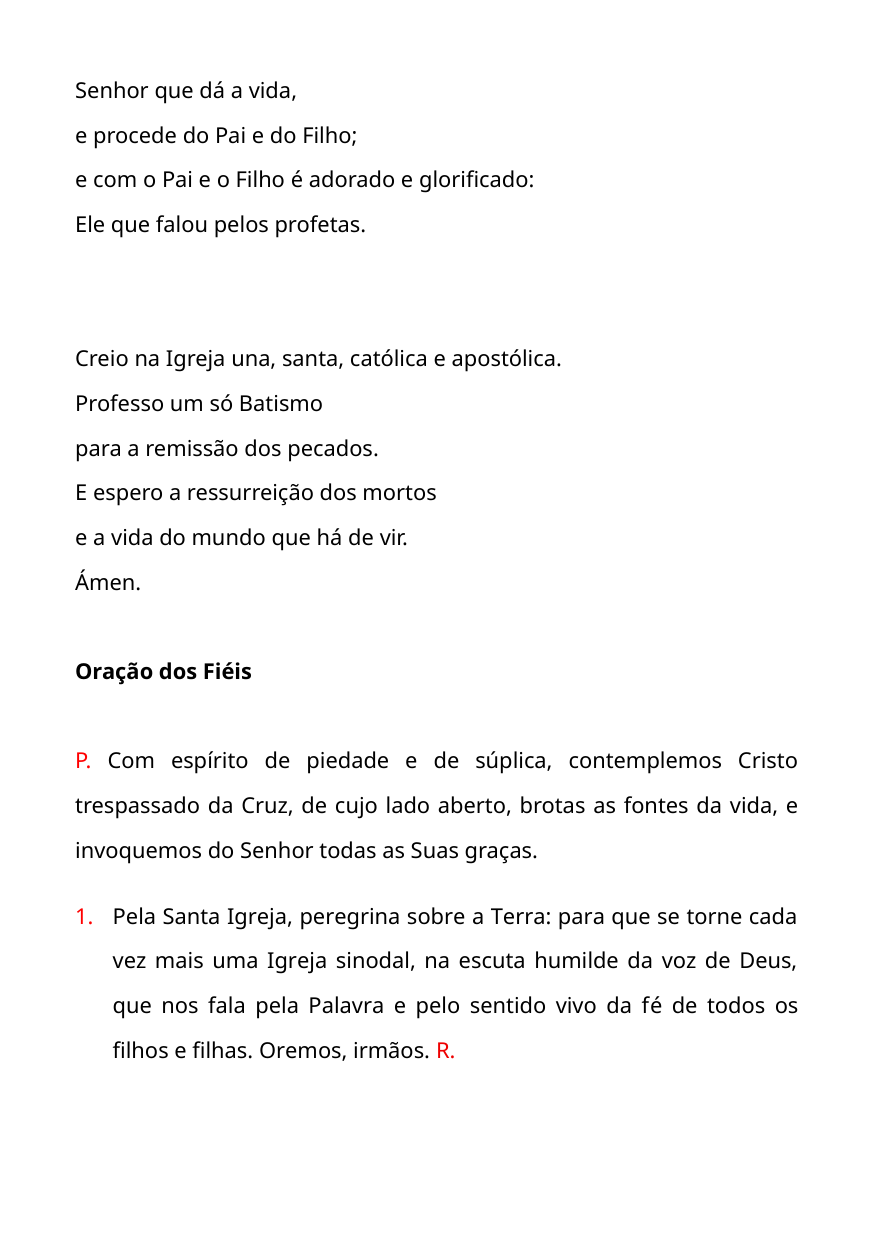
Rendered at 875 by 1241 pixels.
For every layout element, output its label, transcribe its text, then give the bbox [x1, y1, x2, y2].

text Senhor que dá a vida, [75, 75, 799, 105]
text para a remissão dos pecados. [75, 432, 799, 462]
text E espero a ressurreição dos mortos [75, 477, 799, 507]
text Ámen. [75, 567, 799, 596]
text e com o Pai e o Filho é adorado e glorificado: [75, 164, 799, 194]
text Creio na Igreja una, santa, católica e apostólica. [75, 343, 799, 373]
text Professo um só Batismo [75, 388, 799, 418]
text Ele que falou pelos profetas. [75, 209, 799, 239]
text Oração dos Fiéis [75, 656, 799, 686]
list Pela Santa Igreja, peregrina sobre a Terra: para que se torne cada vez mais uma Igreja sinodal, na escuta humilde da voz de Deus, que nos fala pela Palavra e pelo sentido vivo da fé de todos os filhos e filhas. Oremos, irmãos. R. [75, 901, 799, 1064]
text e a vida do mundo que há de vir. [75, 522, 799, 552]
text e procede do Pai e do Filho; [75, 120, 799, 149]
text P. Com espírito de piedade e de súplica, contemplemos Cristo trespassado da Cruz, de cujo lado aberto, brotas as fontes da vida, e invoquemos do Senhor todas as Suas graças. [75, 745, 799, 864]
